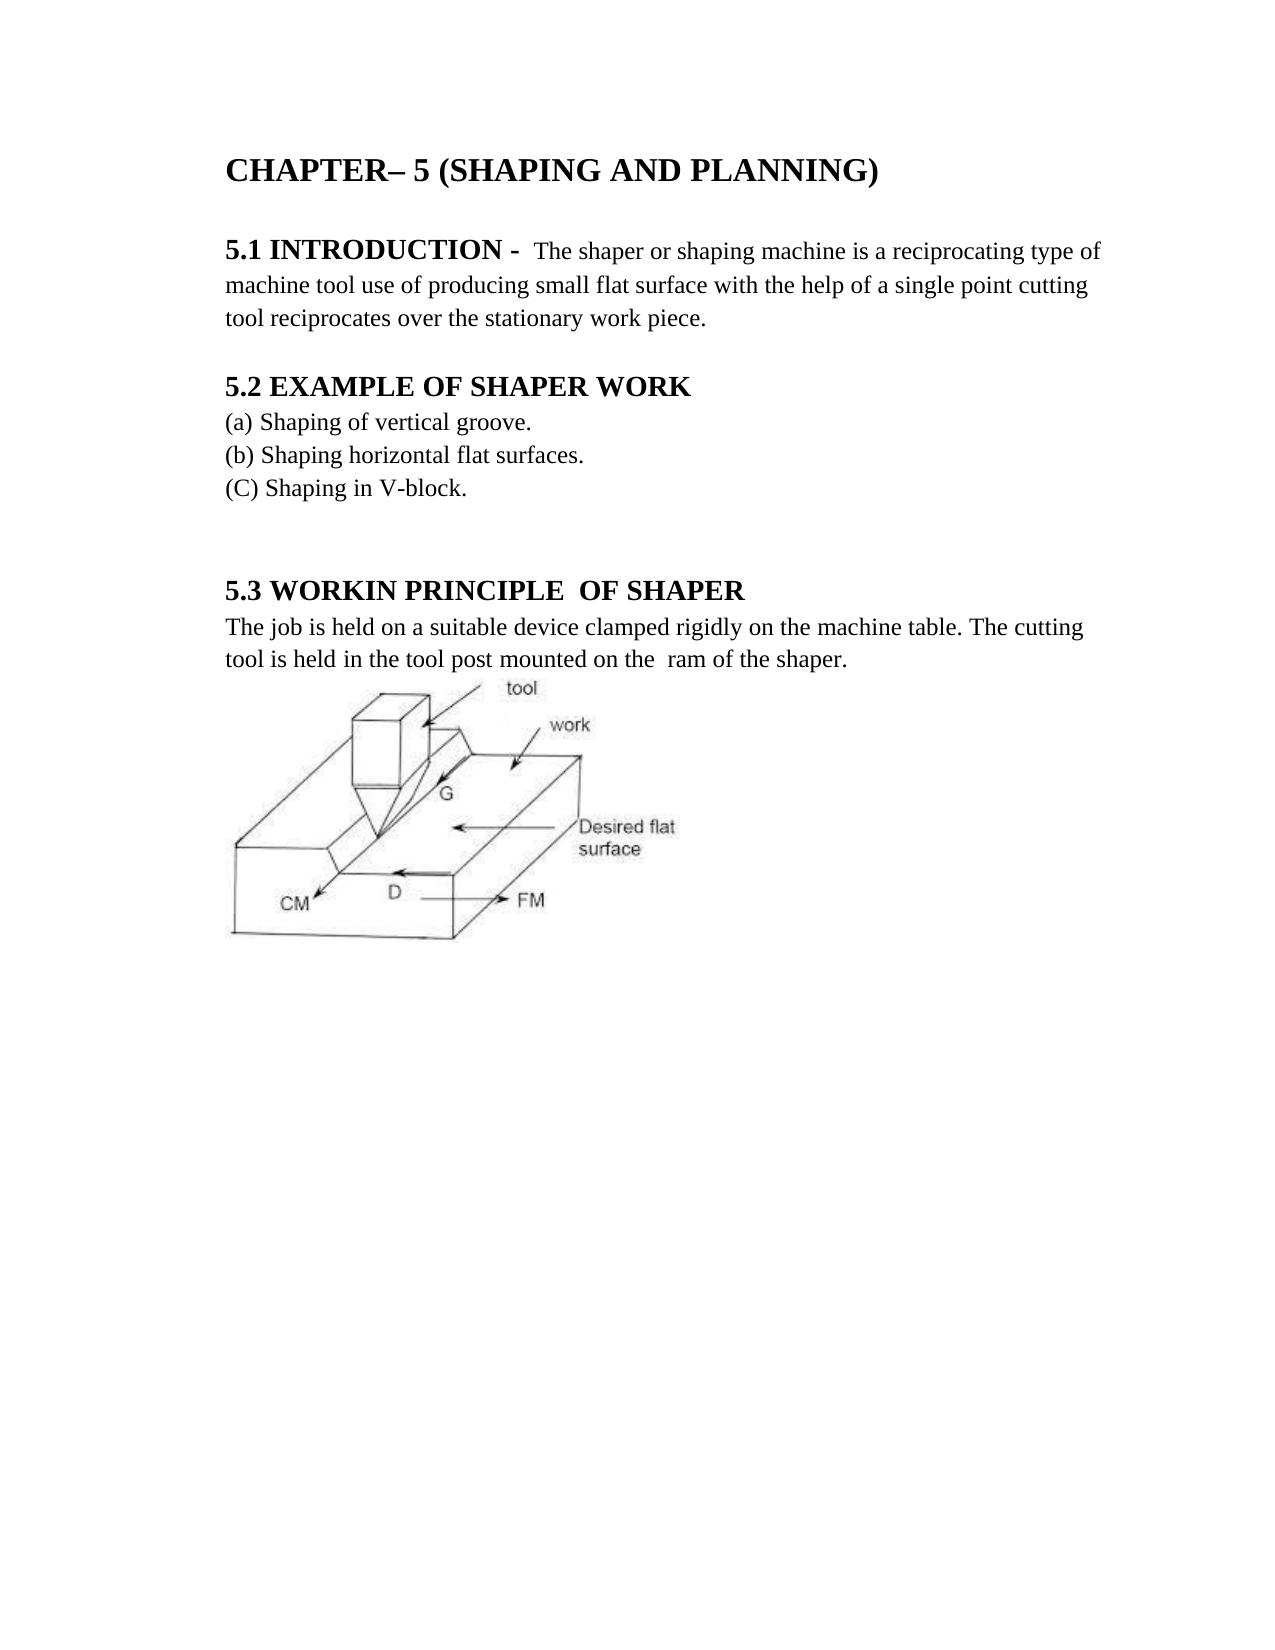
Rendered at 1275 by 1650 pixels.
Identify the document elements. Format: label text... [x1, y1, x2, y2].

picture [225, 678, 680, 943]
subtitle EXAMPLE OF SHAPER WORK [225, 369, 1135, 403]
subtitle WORKIN PRINCIPLE OF SHAPER [225, 573, 1135, 607]
text (C) Shaping in V-block. [225, 473, 1135, 502]
list INTRODUCTION - The shaper or shaping machine is a reciprocating type of machine tool use of producing small flat surface with the help of a single point cutting tool reciprocates over the stationary work piece. [225, 232, 1101, 332]
list Shaping of vertical groove. [225, 407, 1135, 436]
subtitle CHAPTER– 5 (SHAPING AND PLANNING) [225, 150, 1135, 188]
text The job is held on a suitable device clamped rigidly on the machine table. The cutting tool is held in the tool post mounted on the ram of the shaper. [225, 612, 1116, 673]
list Shaping horizontal flat surfaces. [225, 441, 1135, 469]
